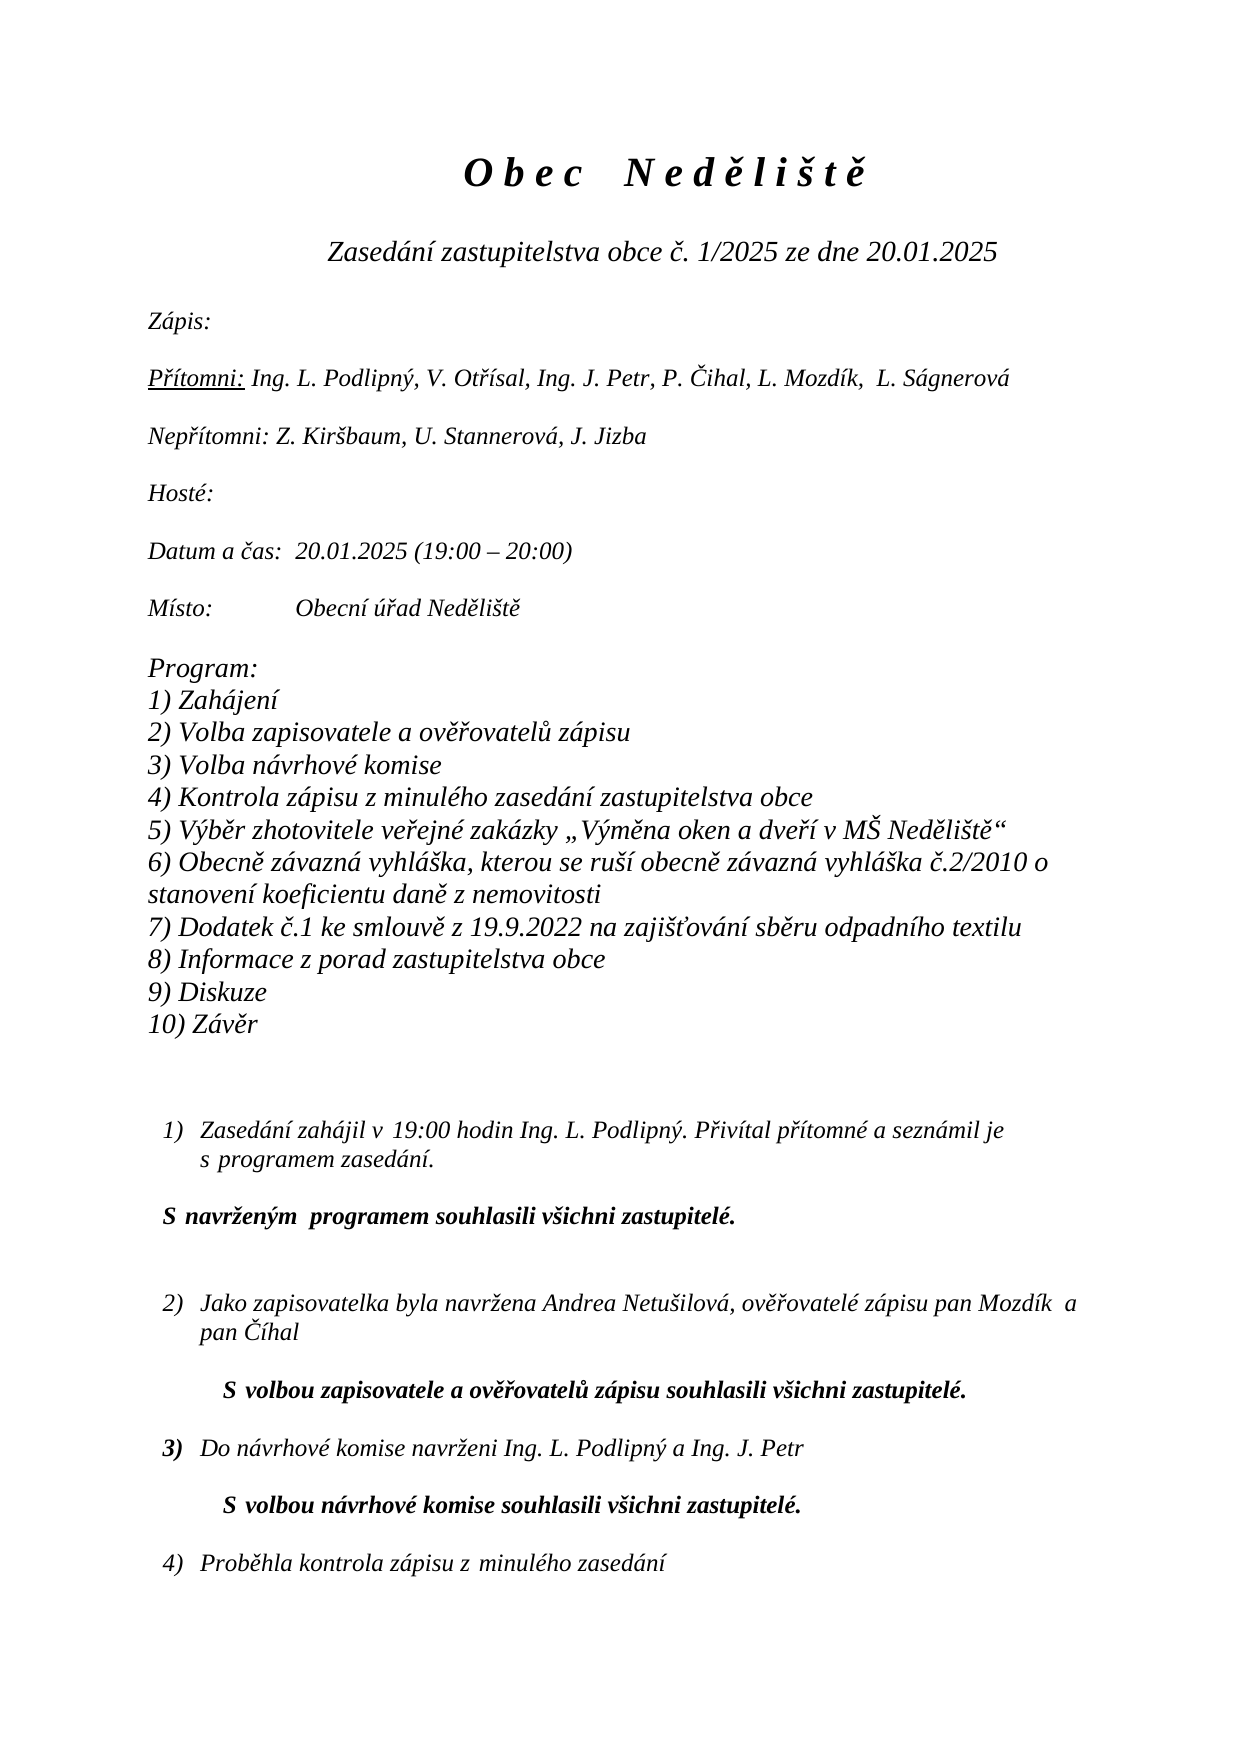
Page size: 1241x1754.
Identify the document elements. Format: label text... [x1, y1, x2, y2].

text 8) Informace z porad zastupitelstva obce [148, 942, 1093, 975]
text 1) Zahájení [148, 683, 1093, 716]
text Nepřítomni: Z. Kiršbaum, U. Stannerová, J. Jizba [148, 421, 1093, 449]
text 9) Diskuze [148, 975, 1093, 1007]
text 5) Výběr zhotovitele veřejné zakázky „Výměna oken a dveří v MŠ Neděliště“ [148, 813, 1093, 845]
text 6) Obecně závazná vyhláška, kterou se ruší obecně závazná vyhláška č.2/2010 o stanovení koeficientu daně z nemovitosti [148, 845, 1093, 910]
text Přítomni: Ing. L. Podlipný, V. Otřísal, Ing. J. Petr, P. Čihal, L. Mozdík, L. Ságnerová [148, 363, 1093, 392]
text Hosté: [148, 478, 1093, 507]
list Proběhla kontrola zápisu z minulého zasedání [162, 1548, 1093, 1577]
text Zasedání zastupitelstva obce č. 1/2025 ze dne 20.01.2025 [235, 234, 1093, 267]
text 4) Kontrola zápisu z minulého zasedání zastupitelstva obce [148, 780, 1093, 813]
text Program: [148, 651, 1093, 683]
text S navrženým programem souhlasili všichni zastupitelé. [148, 1201, 1093, 1230]
list Jako zapisovatelka byla navržena Andrea Netušilová, ověřovatelé zápisu pan Mozdík a pan Číhal [162, 1288, 1093, 1346]
text O b e c N e d ě l i š t ě [235, 148, 1093, 196]
list Zasedání zahájil v 19:00 hodin Ing. L. Podlipný. Přivítal přítomné a seznámil je s programem zasedání. [162, 1115, 1093, 1173]
text 10) Závěr [148, 1007, 1093, 1039]
text 7) Dodatek č.1 ke smlouvě z 19.9.2022 na zajišťování sběru odpadního textilu [148, 910, 1093, 942]
text 3) Volba návrhové komise [148, 748, 1093, 780]
text Datum a čas: 20.01.2025 (19:00 – 20:00) [148, 536, 1093, 564]
text Zápis: [148, 306, 1093, 334]
text S volbou návrhové komise souhlasili všichni zastupitelé. [223, 1491, 1093, 1519]
text 2) Volba zapisovatele a ověřovatelů zápisu [148, 716, 1093, 748]
list Do návrhové komise navrženi Ing. L. Podlipný a Ing. J. Petr [162, 1433, 1093, 1461]
text S volbou zapisovatele a ověřovatelů zápisu souhlasili všichni zastupitelé. [223, 1375, 1093, 1403]
text Místo: Obecní úřad Neděliště [148, 593, 1093, 622]
